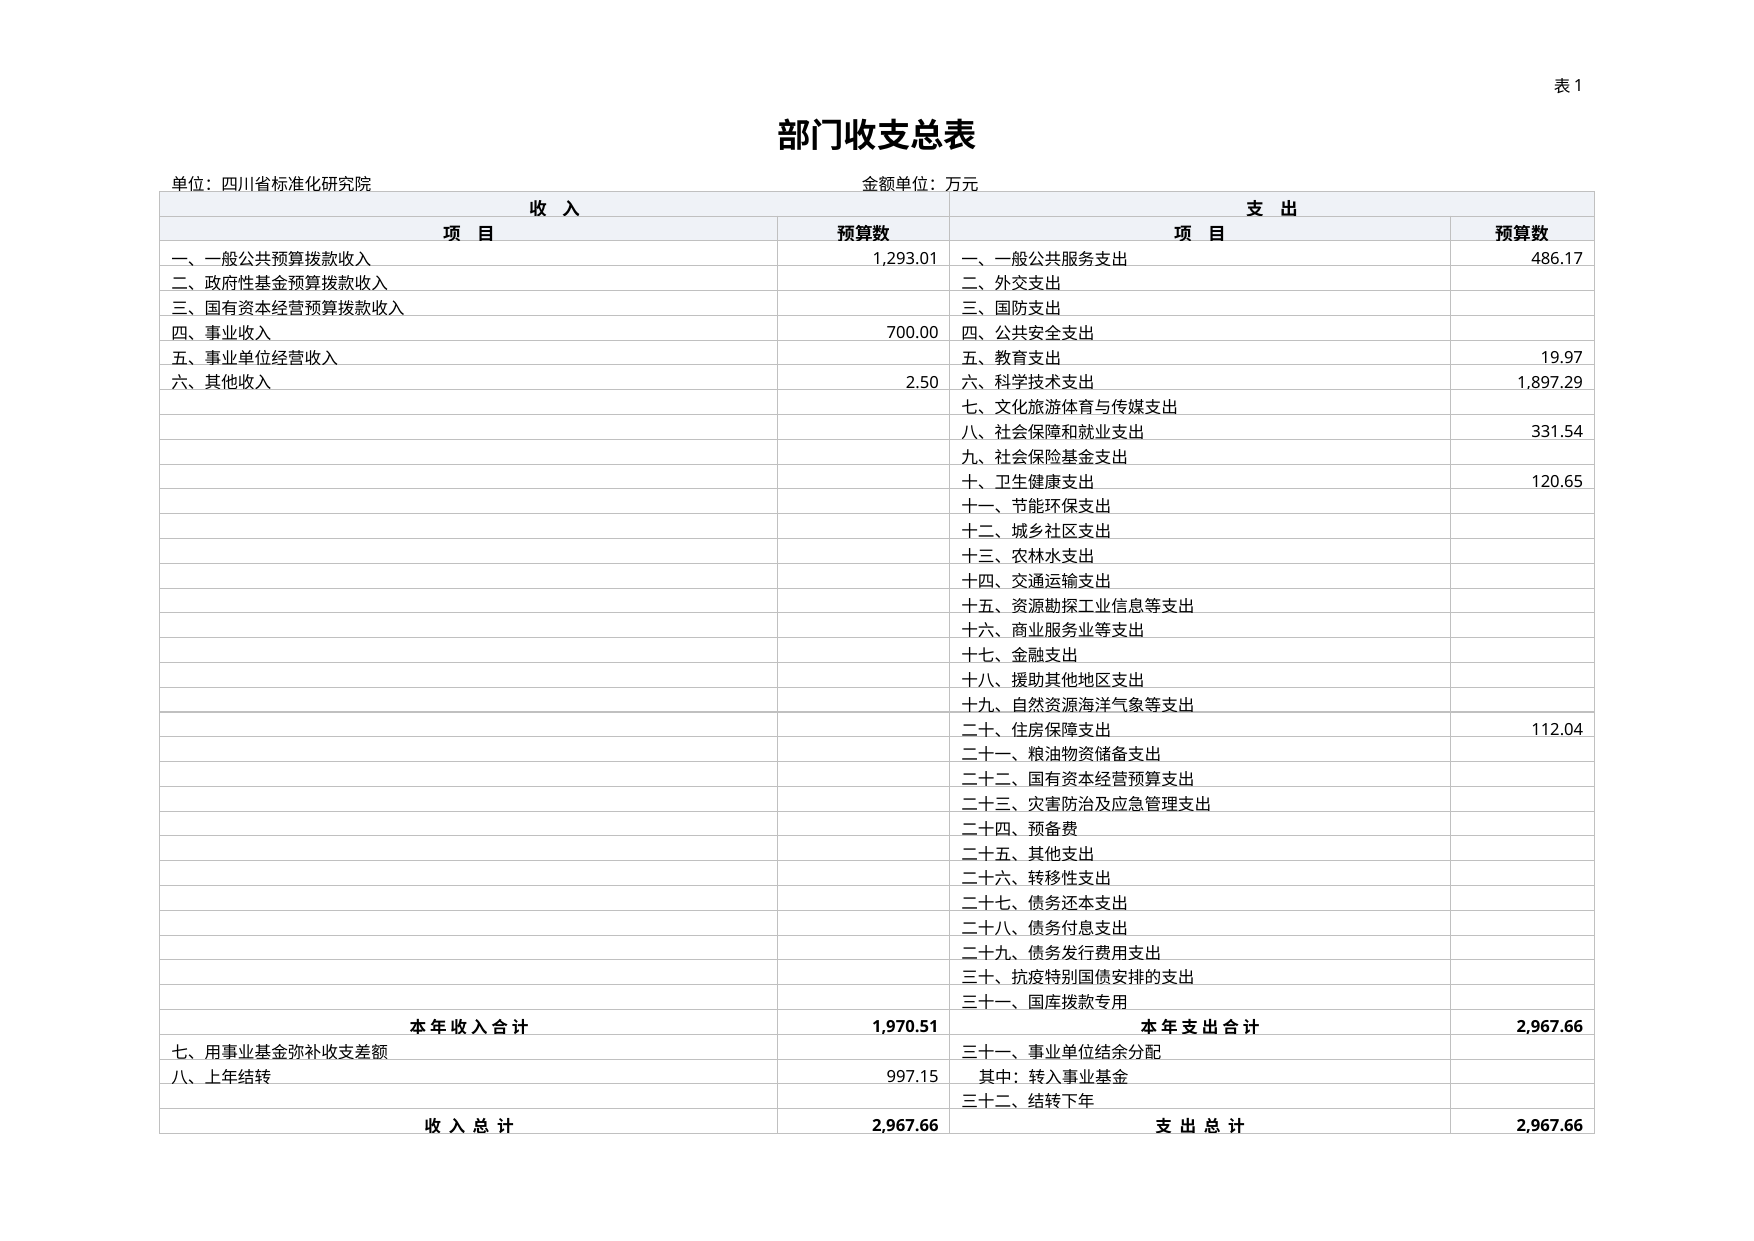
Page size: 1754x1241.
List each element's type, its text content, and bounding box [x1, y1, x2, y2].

table_cell [1451, 291, 1594, 315]
table_cell [778, 762, 949, 786]
table_cell [160, 762, 777, 786]
table_cell [160, 911, 777, 934]
table_cell [160, 861, 777, 885]
table_cell [1451, 688, 1594, 711]
table_cell [1451, 564, 1594, 587]
table_cell [160, 713, 777, 736]
table_cell [1451, 539, 1594, 563]
table_cell [778, 713, 949, 736]
table_cell [160, 489, 777, 513]
table_cell 997.15 [778, 1060, 949, 1083]
table_cell [160, 886, 777, 910]
table_cell [160, 936, 777, 959]
table_cell 八、社会保障和就业支出 [950, 415, 1450, 439]
table_cell [778, 465, 949, 488]
table_cell [1451, 1084, 1594, 1108]
table_cell 预算数 [778, 217, 949, 240]
table_cell 三、国防支出 [950, 291, 1450, 315]
table_cell [778, 539, 949, 563]
table_cell [778, 688, 949, 711]
table_cell 二十、住房保障支出 [950, 713, 1450, 736]
table_cell [1451, 1060, 1594, 1083]
table_cell 二十八、债务付息支出 [950, 911, 1450, 934]
table_cell 七、文化旅游体育与传媒支出 [950, 390, 1450, 414]
table_cell 收 入 总 计 [160, 1109, 777, 1133]
table_cell 十三、农林水支出 [950, 539, 1450, 563]
table_cell 四、公共安全支出 [950, 316, 1450, 339]
table_cell 112.04 [1451, 713, 1594, 736]
table_cell 1,897.29 [1451, 365, 1594, 389]
table_cell [778, 663, 949, 687]
table_cell 本 年 收 入 合 计 [160, 1010, 777, 1034]
table_cell [1451, 812, 1594, 835]
table_cell 三十二、结转下年 [950, 1084, 1450, 1108]
table_cell 四、事业收入 [160, 316, 777, 339]
table_cell 三、国有资本经营预算拨款收入 [160, 291, 777, 315]
table_cell 三十一、事业单位结余分配 [950, 1035, 1450, 1058]
table_cell [160, 613, 777, 637]
table_cell [778, 911, 949, 934]
table_cell [778, 514, 949, 538]
table_cell [1451, 1035, 1594, 1058]
table_cell 九、社会保险基金支出 [950, 440, 1450, 463]
table_cell 一、一般公共服务支出 [950, 241, 1450, 265]
table_cell [778, 836, 949, 860]
table_cell 单位：四川省标准化研究院 金额单位：万元 [160, 167, 1594, 191]
table_cell [160, 1084, 777, 1108]
table_cell [778, 861, 949, 885]
table_cell 三十一、国库拨款专用 [950, 985, 1450, 1009]
table_cell 2,967.66 [778, 1109, 949, 1133]
table_cell 二十一、粮油物资储备支出 [950, 737, 1450, 761]
table_cell [160, 539, 777, 563]
table_cell [1451, 266, 1594, 290]
table_cell [1451, 886, 1594, 910]
table_cell 十五、资源勘探工业信息等支出 [950, 589, 1450, 612]
table_cell [160, 663, 777, 687]
table_cell [1451, 613, 1594, 637]
table_cell [778, 266, 949, 290]
table_cell 二十九、债务发行费用支出 [950, 936, 1450, 959]
table_cell 其中：转入事业基金 [950, 1060, 1450, 1083]
table_cell [778, 960, 949, 984]
table_cell 十八、援助其他地区支出 [950, 663, 1450, 687]
table_cell [1451, 911, 1594, 934]
table_cell [1451, 861, 1594, 885]
table_cell 六、其他收入 [160, 365, 777, 389]
table_cell 1,293.01 [778, 241, 949, 265]
table_cell [778, 1035, 949, 1058]
table_cell 二十四、预备费 [950, 812, 1450, 835]
table_cell 二十七、债务还本支出 [950, 886, 1450, 910]
table_cell 六、科学技术支出 [950, 365, 1450, 389]
table_cell 十四、交通运输支出 [950, 564, 1450, 587]
table_cell 二十三、灾害防治及应急管理支出 [950, 787, 1450, 811]
table_cell [160, 390, 777, 414]
table_cell 项 目 [160, 217, 777, 240]
table_cell 486.17 [1451, 241, 1594, 265]
table_cell [778, 415, 949, 439]
table_cell [778, 985, 949, 1009]
table_cell [160, 688, 777, 711]
table_cell [1451, 316, 1594, 339]
table_cell [1451, 663, 1594, 687]
table_cell 2,967.66 [1451, 1010, 1594, 1034]
table_cell [1451, 960, 1594, 984]
table_cell 1,970.51 [778, 1010, 949, 1034]
table_cell 2.50 [778, 365, 949, 389]
table_cell [160, 465, 777, 488]
table_cell 十九、自然资源海洋气象等支出 [950, 688, 1450, 711]
table_cell [160, 960, 777, 984]
table_cell 支 出 总 计 [950, 1109, 1450, 1133]
table_cell [1451, 936, 1594, 959]
table_cell [1451, 985, 1594, 1009]
table_cell 331.54 [1451, 415, 1594, 439]
table_cell [778, 737, 949, 761]
table_cell [1451, 489, 1594, 513]
table_cell [778, 936, 949, 959]
table_cell [160, 514, 777, 538]
table_cell 120.65 [1451, 465, 1594, 488]
table_cell 十二、城乡社区支出 [950, 514, 1450, 538]
table_cell 收 入 [160, 192, 949, 216]
table_cell 二十二、国有资本经营预算支出 [950, 762, 1450, 786]
table_cell [778, 812, 949, 835]
table_cell [160, 836, 777, 860]
table_cell [778, 489, 949, 513]
table_cell 八、上年结转 [160, 1060, 777, 1083]
table_cell 十七、金融支出 [950, 638, 1450, 662]
table_cell 十、卫生健康支出 [950, 465, 1450, 488]
table_cell [778, 787, 949, 811]
table_cell [778, 589, 949, 612]
table_cell [1451, 787, 1594, 811]
table_cell [160, 638, 777, 662]
table_cell 本 年 支 出 合 计 [950, 1010, 1450, 1034]
table_cell [160, 812, 777, 835]
table_cell [160, 985, 777, 1009]
table_cell [160, 415, 777, 439]
table_cell [160, 737, 777, 761]
table_cell [1451, 440, 1594, 463]
table_cell [1451, 638, 1594, 662]
table_cell 五、教育支出 [950, 341, 1450, 364]
table_cell 七、用事业基金弥补收支差额 [160, 1035, 777, 1058]
table_cell 2,967.66 [1451, 1109, 1594, 1133]
table_cell 预算数 [1451, 217, 1594, 240]
table_header 表1 部门收支总表 [160, 69, 1594, 166]
table_cell [1451, 589, 1594, 612]
table_cell [778, 341, 949, 364]
table_cell 十一、节能环保支出 [950, 489, 1450, 513]
table_cell [778, 886, 949, 910]
table_cell [160, 564, 777, 587]
table_cell 支 出 [950, 192, 1594, 216]
table_cell [1451, 836, 1594, 860]
table_cell [778, 390, 949, 414]
table_cell 三十、抗疫特别国债安排的支出 [950, 960, 1450, 984]
table_cell [160, 787, 777, 811]
table_cell [778, 440, 949, 463]
table_cell [778, 564, 949, 587]
table_cell [1451, 737, 1594, 761]
table_cell 二十六、转移性支出 [950, 861, 1450, 885]
table_cell 二、外交支出 [950, 266, 1450, 290]
table_cell [1451, 514, 1594, 538]
table_cell [778, 291, 949, 315]
table_cell 十六、商业服务业等支出 [950, 613, 1450, 637]
table_cell [778, 1084, 949, 1108]
table_cell [160, 440, 777, 463]
table_cell 19.97 [1451, 341, 1594, 364]
table_cell [1451, 762, 1594, 786]
table_cell 一、一般公共预算拨款收入 [160, 241, 777, 265]
table_cell [778, 638, 949, 662]
table_cell 700.00 [778, 316, 949, 339]
table_cell 二十五、其他支出 [950, 836, 1450, 860]
table_cell 项 目 [950, 217, 1450, 240]
table_cell [160, 589, 777, 612]
table_cell 五、事业单位经营收入 [160, 341, 777, 364]
table_cell [1451, 390, 1594, 414]
table_cell [778, 613, 949, 637]
table_cell 二、政府性基金预算拨款收入 [160, 266, 777, 290]
